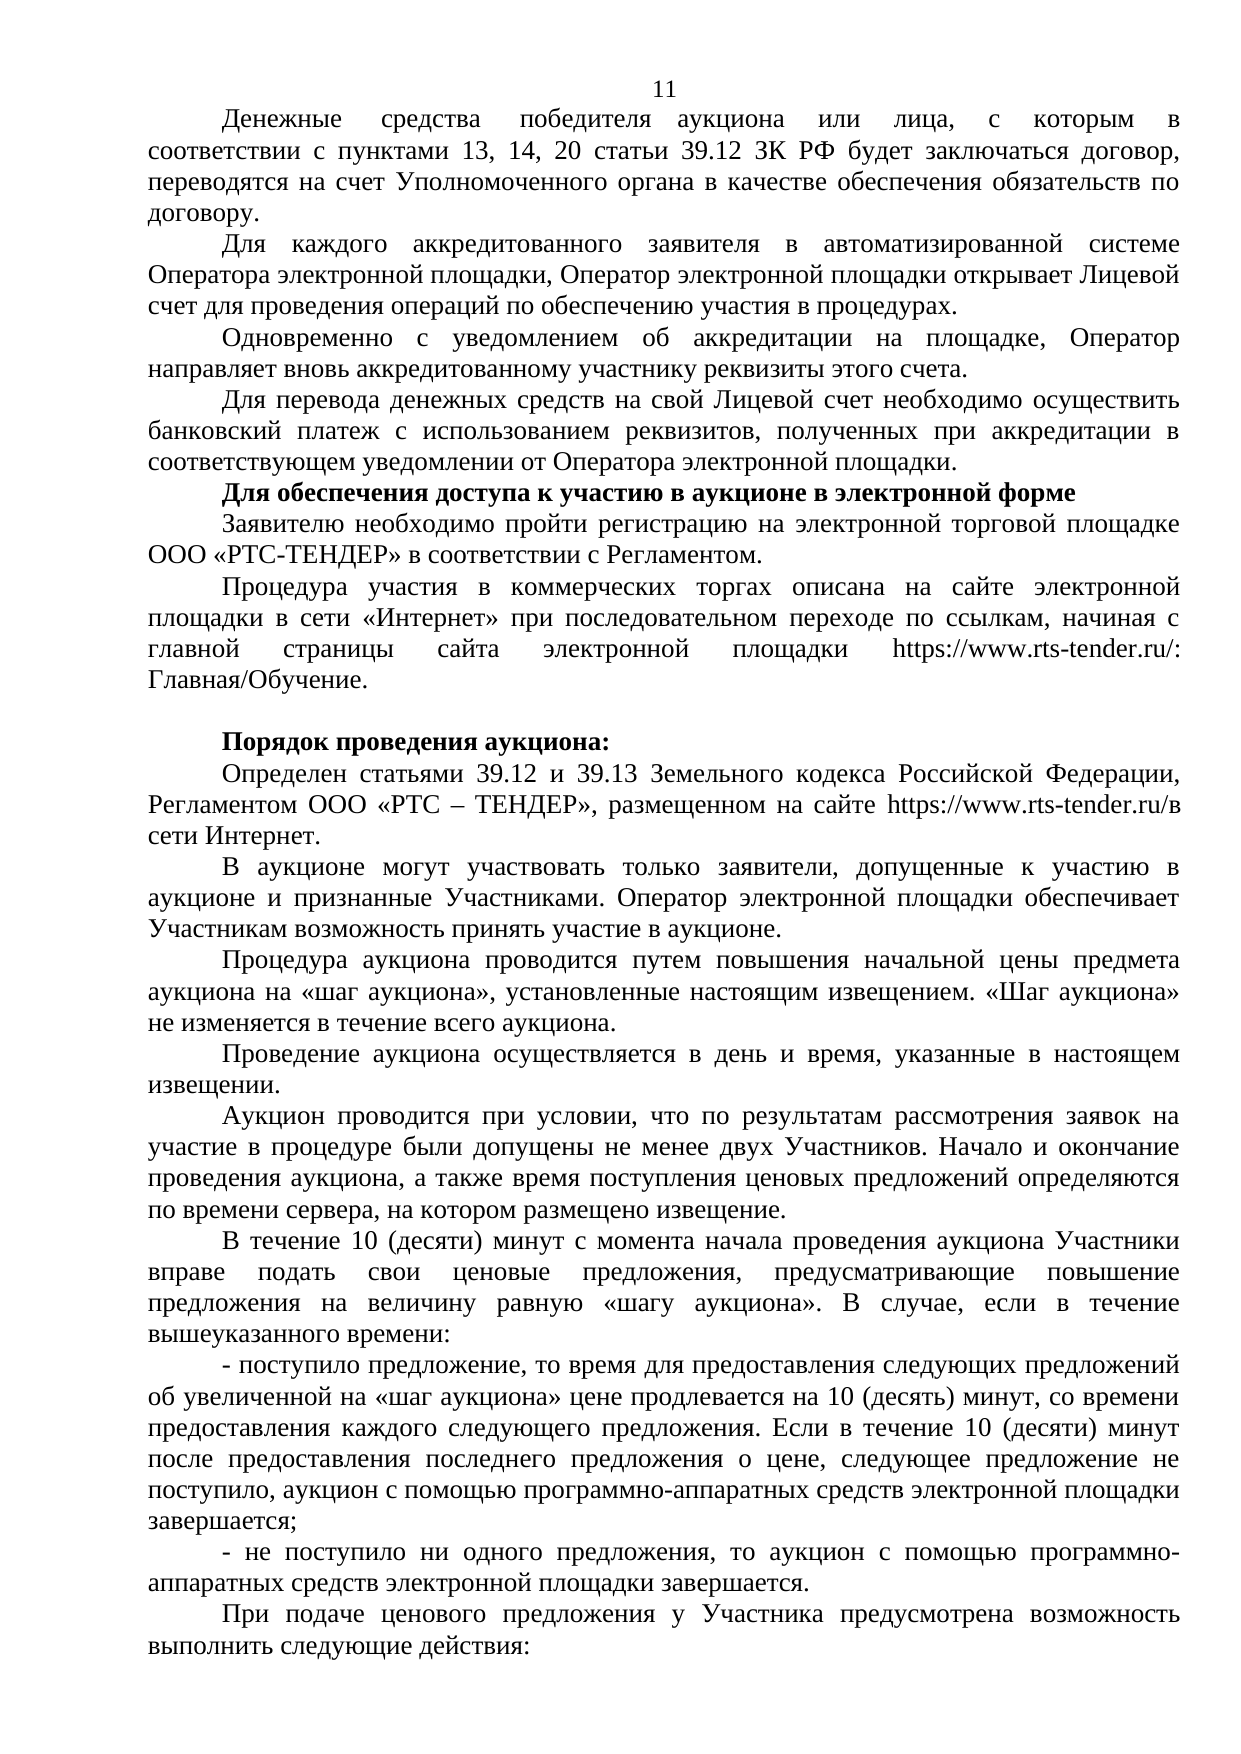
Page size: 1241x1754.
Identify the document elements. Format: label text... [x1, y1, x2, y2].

text Заявителю необходимо пройти регистрацию на электронной торговой площадке ООО «РТС-ТЕНДЕР» в соответствии с Регламентом. [148, 507, 1181, 570]
text Проведение аукциона осуществляется в день и время, указанные в настоящем извещении. [148, 1037, 1181, 1099]
text В аукционе могут участвовать только заявители, допущенные к участию в аукционе и признанные Участниками. Оператор электронной площадки обеспечивает Участникам возможность принять участие в аукционе. [148, 850, 1181, 943]
text Для каждого аккредитованного заявителя в автоматизированной системе Оператора электронной площадки, Оператор электронной площадки открывает Лицевой счет для проведения операций по обеспечению участия в процедурах. [148, 227, 1181, 321]
list - поступило предложение, то время для предоставления следующих предложений об увеличенной на «шаг аукциона» цене продлевается на 10 (десять) минут, со времени предоставления каждого следующего предложения. Если в течение 10 (десяти) минут после предоставления последнего предложения о цене, следующее предложение не поступило, аукцион с помощью программно-аппаратных средств электронной площадки завершается; [148, 1348, 1181, 1535]
text Для перевода денежных средств на свой Лицевой счет необходимо осуществить банковский платеж с использованием реквизитов, полученных при аккредитации в соответствующем уведомлении от Оператора электронной площадки. [148, 383, 1181, 476]
text Для обеспечения доступа к участию в аукционе в электронной форме [148, 476, 1181, 507]
text Процедура участия в коммерческих торгах описана на сайте электронной площадки в сети «Интернет» при последовательном переходе по ссылкам, начиная с главной страницы сайта электронной площадки https://www.rts-tender.ru/: Главная/Обучение. [148, 570, 1181, 694]
text Процедура аукциона проводится путем повышения начальной цены предмета аукциона на «шаг аукциона», установленные настоящим извещением. «Шаг аукциона» не изменяется в течение всего аукциона. [148, 943, 1181, 1037]
text В течение 10 (десяти) минут с момента начала проведения аукциона Участники вправе подать свои ценовые предложения, предусматривающие повышение предложения на величину равную «шагу аукциона». В случае, если в течение вышеуказанного времени: [148, 1224, 1181, 1348]
list - не поступило ни одного предложения, то аукцион с помощью программно-аппаратных средств электронной площадки завершается. [148, 1535, 1181, 1598]
text Аукцион проводится при условии, что по результатам рассмотрения заявок на участие в процедуре были допущены не менее двух Участников. Начало и окончание проведения аукциона, а также время поступления ценовых предложений определяются по времени сервера, на котором размещено извещение. [148, 1099, 1181, 1224]
list При подаче ценового предложения у Участника предусмотрена возможность выполнить следующие действия: [148, 1598, 1181, 1660]
text Порядок проведения аукциона: [148, 726, 1181, 757]
text Одновременно с уведомлением об аккредитации на площадке, Оператор направляет вновь аккредитованному участнику реквизиты этого счета. [148, 321, 1181, 383]
text Определен статьями 39.12 и 39.13 Земельного кодекса Российской Федерации, Регламентом ООО «РТС – ТЕНДЕР», размещенном на сайте https://www.rts-tender.ru/в сети Интернет. [148, 757, 1181, 850]
text Денежные средства победителя аукциона или лица, с которым в соответствии с пунктами 13, 14, 20 статьи 39.12 ЗК РФ будет заключаться договор, переводятся на счет Уполномоченного органа в качестве обеспечения обязательств по договору. [148, 103, 1181, 227]
